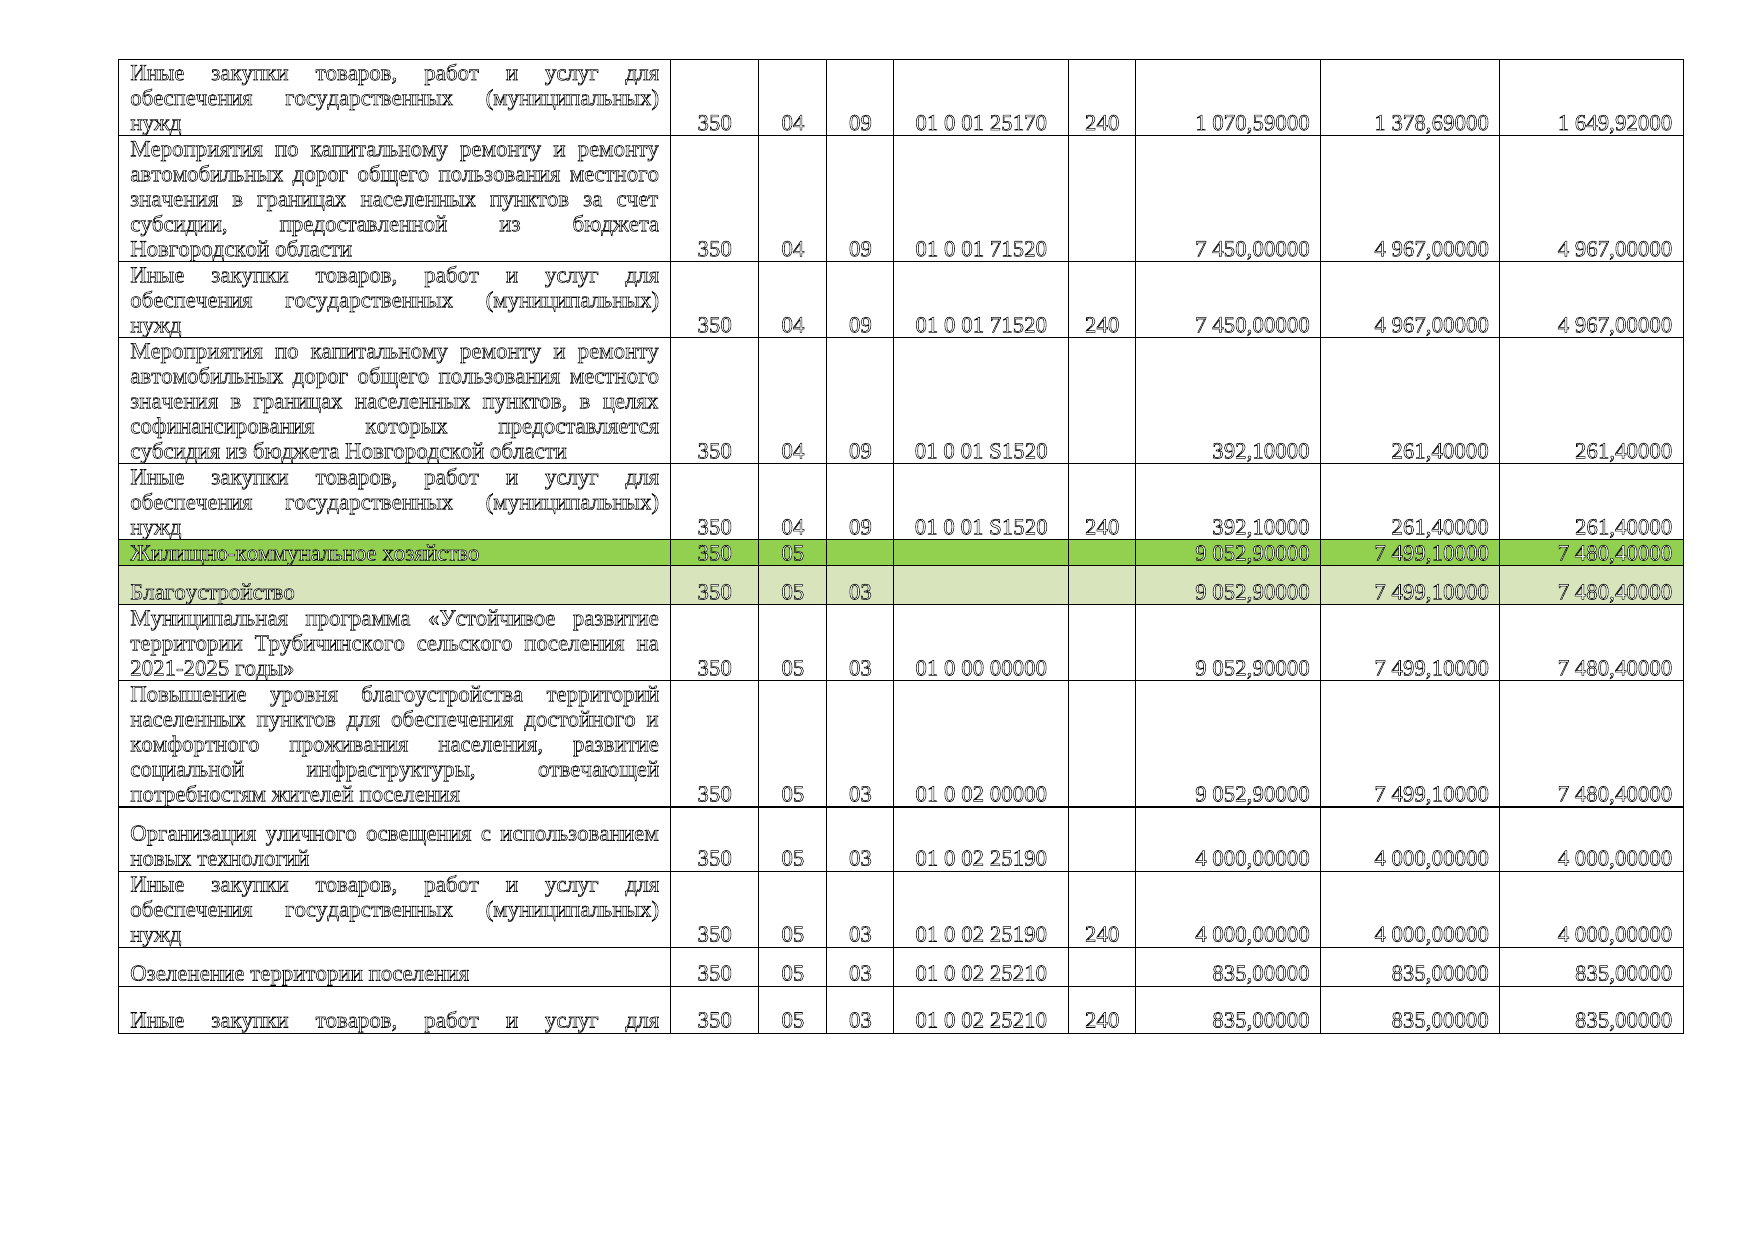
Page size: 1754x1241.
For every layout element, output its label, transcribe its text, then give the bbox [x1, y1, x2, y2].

table_cell 392,10000 [1136, 464, 1320, 539]
table_cell 7 480,40000 [1500, 605, 1683, 680]
table_cell 4 000,00000 [1321, 808, 1499, 871]
table_cell 350 [671, 872, 758, 947]
table_cell 7 450,00000 [1136, 262, 1320, 337]
table_cell 1 378,69000 [1321, 60, 1499, 135]
table_cell 05 [759, 948, 826, 986]
table_cell [894, 566, 1068, 604]
table_cell 05 [759, 808, 826, 871]
table_cell 01 0 01 71520 [894, 262, 1068, 337]
table_cell 09 [827, 338, 893, 463]
table_cell Иные закупки товаров, работ и услуг для обеспечения государственных (муниципальных) нужд [119, 464, 670, 539]
table_cell 240 [1069, 262, 1135, 337]
table_cell [1069, 605, 1135, 680]
table_cell 03 [827, 872, 893, 947]
table_cell 03 [827, 808, 893, 871]
table_cell 04 [759, 60, 826, 135]
table_cell 350 [671, 136, 758, 261]
table_cell 04 [759, 262, 826, 337]
table_cell [1069, 540, 1135, 565]
table_cell 01 0 02 25190 [894, 872, 1068, 947]
table_cell 01 0 01 S1520 [894, 338, 1068, 463]
table_cell 350 [671, 262, 758, 337]
table_cell 350 [671, 605, 758, 680]
table_cell Мероприятия по капитальному ремонту и ремонту автомобильных дорог общего пользования местного значения в границах населенных пунктов, в целях софинансирования которых предоставляется субсидия из бюджета Новгородской области [119, 338, 670, 463]
table_cell Иные закупки товаров, работ и услуг для обеспечения государственных (муниципальных) нужд [119, 872, 670, 947]
table_cell 03 [827, 566, 893, 604]
table_cell 835,00000 [1136, 987, 1320, 1032]
table_cell 835,00000 [1500, 987, 1683, 1032]
table_cell 05 [759, 540, 826, 565]
table_cell [827, 540, 893, 565]
table_cell 7 499,10000 [1321, 681, 1499, 806]
table_cell 240 [1069, 60, 1135, 135]
table_cell 04 [759, 464, 826, 539]
table_cell 835,00000 [1321, 987, 1499, 1032]
table_cell 835,00000 [1136, 948, 1320, 986]
table_cell 4 967,00000 [1321, 262, 1499, 337]
table_cell 04 [759, 136, 826, 261]
table_cell Иные закупки товаров, работ и услуг для обеспечения государственных (муниципальных) нужд [119, 262, 670, 337]
table_cell 09 [827, 136, 893, 261]
table_cell 240 [1069, 872, 1135, 947]
table_cell Жилищно-коммунальное хозяйство [119, 540, 670, 565]
table_cell 7 499,10000 [1321, 566, 1499, 604]
table_cell 01 0 02 25210 [894, 987, 1068, 1032]
table_cell 04 [759, 338, 826, 463]
table_cell 7 480,40000 [1500, 566, 1683, 604]
table_cell Муниципальная программа «Устойчивое развитие территории Трубичинского сельского поселения на 2021-2025 годы» [119, 605, 670, 680]
table_cell 05 [759, 605, 826, 680]
table_cell 01 0 02 25210 [894, 948, 1068, 986]
table_cell 05 [759, 872, 826, 947]
table_cell 9 052,90000 [1136, 540, 1320, 565]
table_cell 350 [671, 681, 758, 806]
table_cell 09 [827, 262, 893, 337]
table_cell 350 [671, 808, 758, 871]
table_cell 835,00000 [1321, 948, 1499, 986]
table_cell 01 0 01 S1520 [894, 464, 1068, 539]
table_cell 4 000,00000 [1136, 808, 1320, 871]
table_cell 09 [827, 60, 893, 135]
table_cell 7 499,10000 [1321, 540, 1499, 565]
table_cell 1 649,92000 [1500, 60, 1683, 135]
table_cell 4 000,00000 [1321, 872, 1499, 947]
table_cell 9 052,90000 [1136, 681, 1320, 806]
table_cell 03 [827, 948, 893, 986]
table_cell 7 499,10000 [1321, 605, 1499, 680]
table_cell 01 0 01 25170 [894, 60, 1068, 135]
table_cell 7 480,40000 [1500, 681, 1683, 806]
table_cell 350 [671, 464, 758, 539]
table_cell 9 052,90000 [1136, 605, 1320, 680]
table_cell 4 000,00000 [1500, 808, 1683, 871]
table_cell 240 [1069, 464, 1135, 539]
table_cell [1069, 681, 1135, 806]
table_cell 240 [1069, 987, 1135, 1032]
table_cell 4 967,00000 [1500, 136, 1683, 261]
table_cell [1069, 136, 1135, 261]
table_cell 392,10000 [1136, 338, 1320, 463]
table_cell 03 [827, 605, 893, 680]
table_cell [119, 987, 670, 1032]
table_cell 1 070,59000 [1136, 60, 1320, 135]
table_cell 03 [827, 681, 893, 806]
table_cell Благоустройство [119, 566, 670, 604]
table_cell 7 450,00000 [1136, 136, 1320, 261]
table_cell Организация уличного освещения с использованием новых технологий [119, 808, 670, 871]
table_cell 261,40000 [1321, 464, 1499, 539]
table_cell 350 [671, 540, 758, 565]
table_cell 05 [759, 566, 826, 604]
table_cell Иные закупки товаров, работ и услуг для обеспечения государственных (муниципальных) нужд [119, 60, 670, 135]
table_cell [1069, 948, 1135, 986]
table_cell 261,40000 [1321, 338, 1499, 463]
table_cell 4 967,00000 [1321, 136, 1499, 261]
table_cell Озеленение территории поселения [119, 948, 670, 986]
table_cell 01 0 02 25190 [894, 808, 1068, 871]
table_cell [894, 540, 1068, 565]
table_cell 4 000,00000 [1500, 872, 1683, 947]
table_cell 350 [671, 948, 758, 986]
table_cell 350 [671, 60, 758, 135]
table_cell Мероприятия по капитальному ремонту и ремонту автомобильных дорог общего пользования местного значения в границах населенных пунктов за счет субсидии, предоставленной из бюджета Новгородской области [119, 136, 670, 261]
table_cell 835,00000 [1500, 948, 1683, 986]
table_cell 7 480,40000 [1500, 540, 1683, 565]
table_cell 350 [671, 987, 758, 1032]
table_cell 01 0 01 71520 [894, 136, 1068, 261]
table_cell 01 0 02 00000 [894, 681, 1068, 806]
table_cell [1069, 566, 1135, 604]
table_cell 4 000,00000 [1136, 872, 1320, 947]
table_cell 05 [759, 681, 826, 806]
table_cell 261,40000 [1500, 464, 1683, 539]
table_cell 350 [671, 566, 758, 604]
table_cell 261,40000 [1500, 338, 1683, 463]
table_cell 9 052,90000 [1136, 566, 1320, 604]
table_cell Повышение уровня благоустройства территорий населенных пунктов для обеспечения достойного и комфортного проживания населения, развитие социальной инфраструктуры, отвечающей потребностям жителей поселения [119, 681, 670, 806]
table_cell 01 0 00 00000 [894, 605, 1068, 680]
table_cell [1069, 338, 1135, 463]
table_cell 4 967,00000 [1500, 262, 1683, 337]
table_cell [1069, 808, 1135, 871]
table_cell 03 [827, 987, 893, 1032]
table_cell 09 [827, 464, 893, 539]
table_cell 350 [671, 338, 758, 463]
table_cell 05 [759, 987, 826, 1032]
